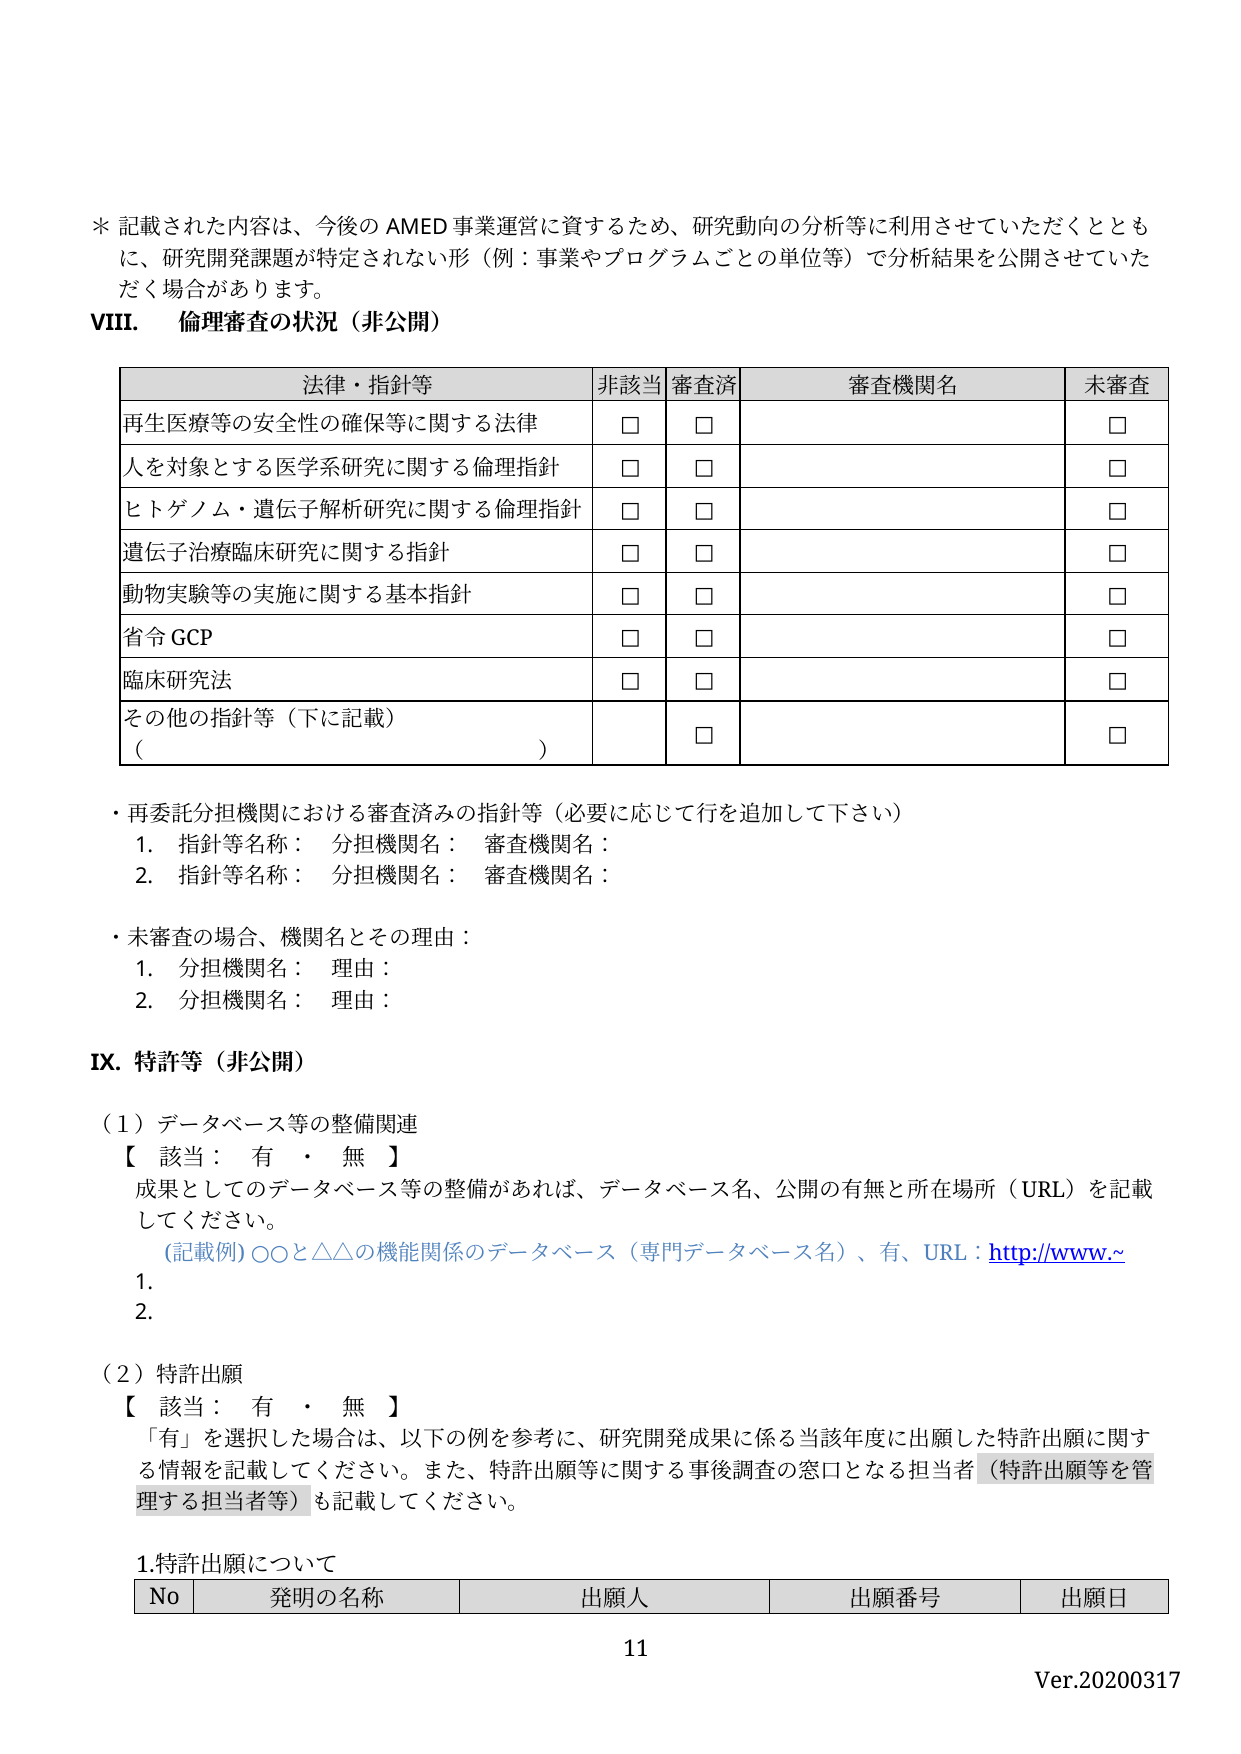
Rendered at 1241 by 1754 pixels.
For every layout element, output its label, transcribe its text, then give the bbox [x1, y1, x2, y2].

text 【 該当： 有 ・ 無 】 [90, 1389, 1181, 1422]
table_cell □ [1066, 530, 1168, 572]
text ・再委託分担機関における審査済みの指針等（必要に応じて行を追加して下さい） [90, 796, 1181, 827]
table_header 未審査 [1066, 368, 1168, 400]
table_header 審査済 [667, 368, 739, 400]
table_cell □ [593, 615, 665, 656]
table_cell ヒトゲノム・遺伝子解析研究に関する倫理指針 [121, 488, 592, 529]
text (記載例) ○○と△△の機能関係のデータベース（専門データベース名）、有、URL：http://www.~ [90, 1235, 1181, 1266]
list 分担機関名： 理由： [135, 952, 1181, 983]
table_header 審査機関名 [741, 368, 1064, 400]
table_cell □ [1066, 658, 1168, 700]
table_cell □ [667, 445, 739, 487]
table_cell □ [1066, 488, 1168, 529]
text （２）特許出願 [90, 1357, 1181, 1389]
table_cell □ [667, 615, 739, 656]
table_header 法律・指針等 [121, 368, 592, 400]
table_cell □ [667, 530, 739, 572]
list 倫理審査の状況（非公開） [90, 304, 1181, 367]
list 指針等名称： 分担機関名： 審査機関名： [135, 827, 1181, 859]
table_cell □ [593, 658, 665, 700]
table_cell 遺伝子治療臨床研究に関する指針 [121, 530, 592, 572]
text 「有」を選択した場合は、以下の例を参考に、研究開発成果に係る当該年度に出願した特許出願に関する情報を記載してください。また、特許出願等に関する事後調査の窓口となる担当者（特許出願等を管理する担当者等）も記載してください。 [136, 1422, 1154, 1516]
table_cell □ [593, 445, 665, 487]
table_cell □ [667, 488, 739, 529]
table_header 発明の名称 [194, 1580, 459, 1613]
table_cell 再生医療等の安全性の確保等に関する法律 [121, 401, 592, 443]
table_cell [741, 702, 1064, 764]
table_cell 動物実験等の実施に関する基本指針 [121, 573, 592, 614]
table_cell □ [1066, 702, 1168, 764]
table_cell □ [593, 401, 665, 443]
text 成果としてのデータベース等の整備があれば、データベース名、公開の有無と所在場所（URL）を記載してください。 [135, 1172, 1154, 1235]
table_cell 省令GCP [121, 615, 592, 656]
table_cell □ [1066, 573, 1168, 614]
table_cell □ [1066, 401, 1168, 443]
table_cell □ [593, 530, 665, 572]
table_cell [741, 658, 1064, 700]
table_header 出願番号 [770, 1580, 1020, 1613]
table_cell □ [593, 573, 665, 614]
table_cell [593, 702, 665, 764]
table_cell [741, 530, 1064, 572]
list 分担機関名： 理由： [135, 983, 1181, 1015]
text 【 該当： 有 ・ 無 】 [90, 1139, 1181, 1172]
text 1.特許出願について [90, 1546, 1181, 1579]
table_cell [741, 573, 1064, 614]
text ・未審査の場合、機関名とその理由： [90, 920, 1181, 952]
table_cell □ [1066, 615, 1168, 656]
table_cell □ [1066, 445, 1168, 487]
list 特許等（非公開） [90, 1044, 1181, 1107]
table_cell 臨床研究法 [121, 658, 592, 700]
table_cell [741, 445, 1064, 487]
table_cell 人を対象とする医学系研究に関する倫理指針 [121, 445, 592, 487]
table_header 出願人 [460, 1580, 769, 1613]
text （１）データベース等の整備関連 [90, 1107, 1181, 1139]
table_cell □ [593, 488, 665, 529]
table_cell □ [667, 401, 739, 443]
table_cell □ [667, 573, 739, 614]
table_header No [135, 1580, 193, 1613]
table_cell その他の指針等（下に記載） （ ） [121, 702, 592, 764]
table_cell □ [667, 702, 739, 764]
table_cell [741, 488, 1064, 529]
table_header 非該当 [593, 368, 665, 400]
table_header 出願日 [1021, 1580, 1168, 1613]
table_cell [741, 401, 1064, 443]
table_cell □ [667, 658, 739, 700]
list 指針等名称： 分担機関名： 審査機関名： [135, 859, 1181, 890]
table_cell [741, 615, 1064, 656]
list ＊ 記載された内容は、今後のAMED事業運営に資するため、研究動向の分析等に利用させていただくとともに、研究開発課題が特定されない形（例：事業やプログラムごとの単位等）で分析結果を公開させていただく場合があります。 [90, 209, 1154, 304]
